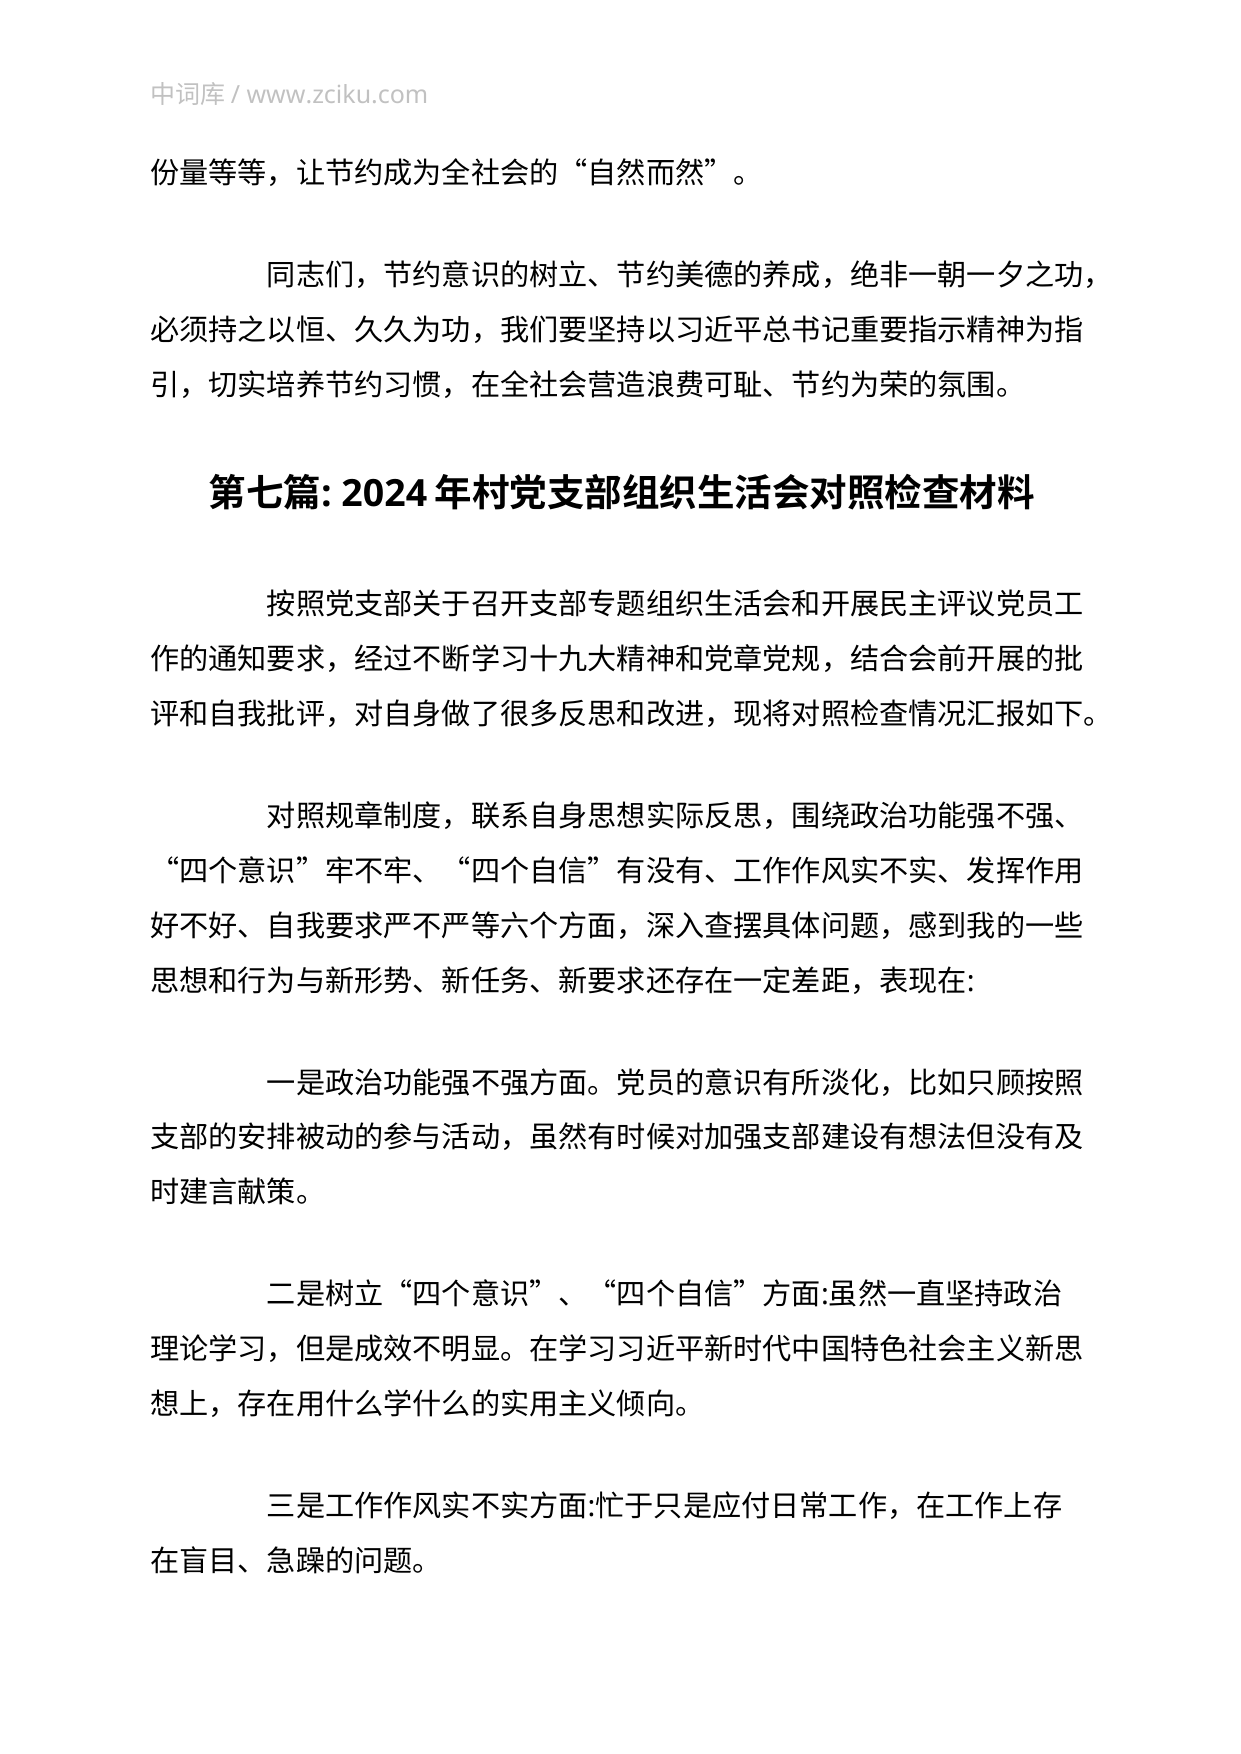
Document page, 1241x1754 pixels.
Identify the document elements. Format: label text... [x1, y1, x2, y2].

text 一是政治功能强不强方面。党员的意识有所淡化，比如只顾按照支部的安排被动的参与活动，虽然有时候对加强支部建设有想法但没有及时建言献策。 [150, 1059, 1090, 1211]
text 第七篇: 2024年村党支部组织生活会对照检查材料 [150, 463, 1090, 518]
text 按照党支部关于召开支部专题组织生活会和开展民主评议党员工作的通知要求，经过不断学习十九大精神和党章党规，结合会前开展的批评和自我批评，对自身做了很多反思和改进，现将对照检查情况汇报如下。 [150, 581, 1090, 733]
text 二是树立“四个意识”、“四个自信”方面:虽然一直坚持政治理论学习，但是成效不明显。在学习习近平新时代中国特色社会主义新思想上，存在用什么学什么的实用主义倾向。 [150, 1271, 1090, 1423]
text 对照规章制度，联系自身思想实际反思，围绕政治功能强不强、“四个意识”牢不牢、“四个自信”有没有、工作作风实不实、发挥作用好不好、自我要求严不严等六个方面，深入查摆具体问题，感到我的一些思想和行为与新形势、新任务、新要求还存在一定差距，表现在: [150, 792, 1090, 999]
text 三是工作作风实不实方面:忙于只是应付日常工作，在工作上存在盲目、急躁的问题。 [150, 1482, 1090, 1580]
text 同志们，节约意识的树立、节约美德的养成，绝非一朝一夕之功，必须持之以恒、久久为功，我们要坚持以习近平总书记重要指示精神为指引，切实培养节约习惯，在全社会营造浪费可耻、节约为荣的氛围。 [150, 252, 1090, 404]
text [150, 150, 1090, 192]
